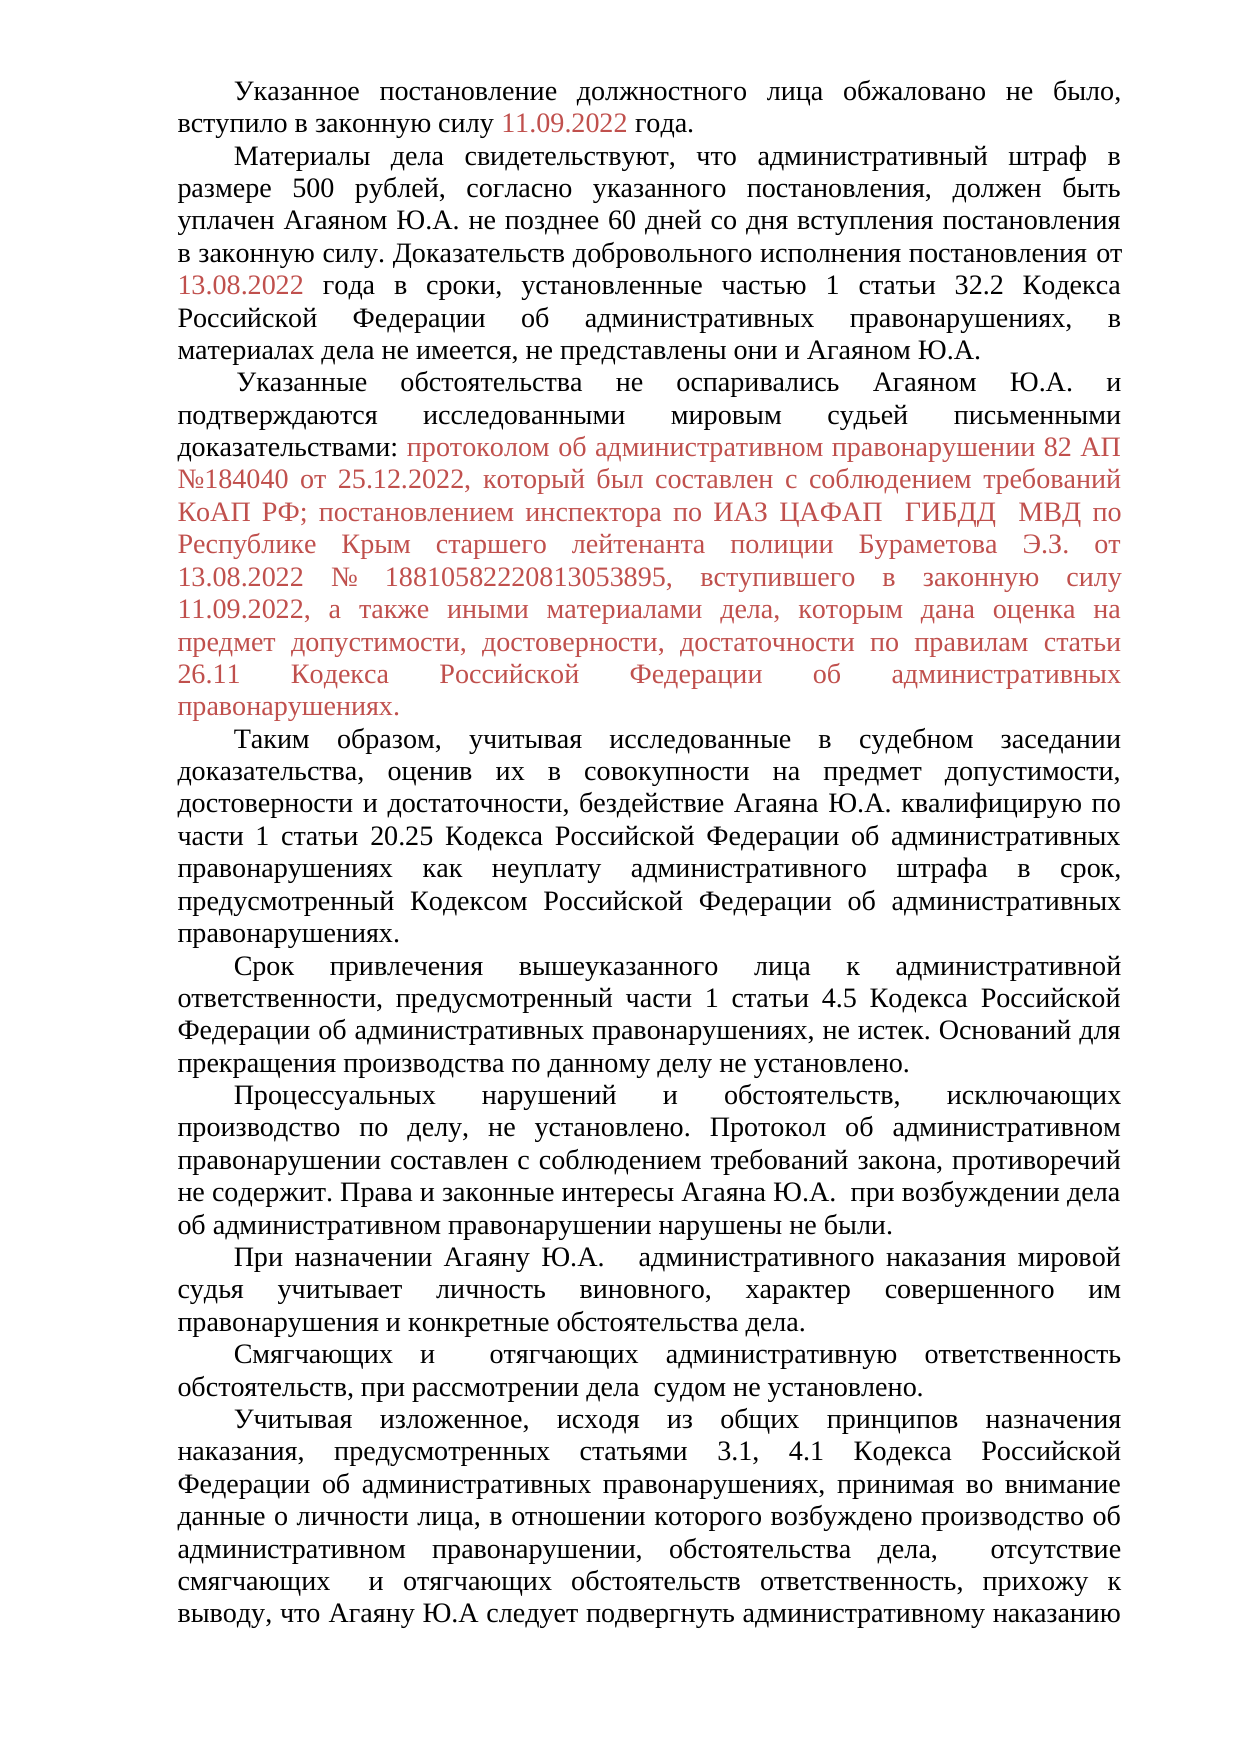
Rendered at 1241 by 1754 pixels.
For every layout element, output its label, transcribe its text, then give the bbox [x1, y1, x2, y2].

text Таким образом, учитывая исследованные в судебном заседании доказательства, оценив их в совокупности на предмет допустимости, достоверности и достаточности, бездействие Агаяна Ю.А. квалифицирую по части 1 статьи 20.25 Кодекса Российской Федерации об административных правонарушениях как неуплату административного штрафа в срок, предусмотренный Кодексом Российской Федерации об административных правонарушениях. [177, 722, 1122, 948]
text Указанное постановление должностного лица обжаловано не было, вступило в законную силу 11.09.2022 года. [177, 74, 1122, 139]
text Срок привлечения вышеуказанного лица к административной ответственности, предусмотренный части 1 статьи 4.5 Кодекса Российской Федерации об административных правонарушениях, не истек. Оснований для прекращения производства по данному делу не установлено. [177, 948, 1122, 1078]
text Материалы дела свидетельствуют, что административный штраф в размере 500 рублей, согласно указанного постановления, должен быть уплачен Агаяном Ю.А. не позднее 60 дней со дня вступления постановления в законную силу. Доказательств добровольного исполнения постановления от 13.08.2022 года в сроки, установленные частью 1 статьи 32.2 Кодекса Российской Федерации об административных правонарушениях, в материалах дела не имеется, не представлены они и Агаяном Ю.А. [177, 139, 1122, 365]
text Процессуальных нарушений и обстоятельств, исключающих производство по делу, не установлено. Протокол об административном правонарушении составлен с соблюдением требований закона, противоречий не содержит. Права и законные интересы Агаяна Ю.А. при возбуждении дела об административном правонарушении нарушены не были. [177, 1078, 1122, 1240]
text При назначении Агаяну Ю.А. административного наказания мировой судья учитывает личность виновного, характер совершенного им правонарушения и конкретные обстоятельства дела. [177, 1240, 1122, 1337]
text Указанные обстоятельства не оспаривались Агаяном Ю.А. и подтверждаются исследованными мировым судьей письменными доказательствами: протоколом об административном правонарушении 82 АП №184040 от 25.12.2022, который был составлен с соблюдением требований КоАП РФ; постановлением инспектора по ИАЗ ЦАФАП ГИБДД МВД по Республике Крым старшего лейтенанта полиции Бураметова Э.З. от 13.08.2022 № 18810582220813053895, вступившего в законную силу 11.09.2022, а также иными материалами дела, которым дана оценка на предмет допустимости, достоверности, достаточности по правилам статьи 26.11 Кодекса Российской Федерации об административных правонарушениях. [177, 365, 1122, 722]
text Смягчающих и отягчающих административную ответственность обстоятельств, при рассмотрении дела судом не установлено. [177, 1337, 1122, 1402]
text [177, 1402, 1122, 1629]
